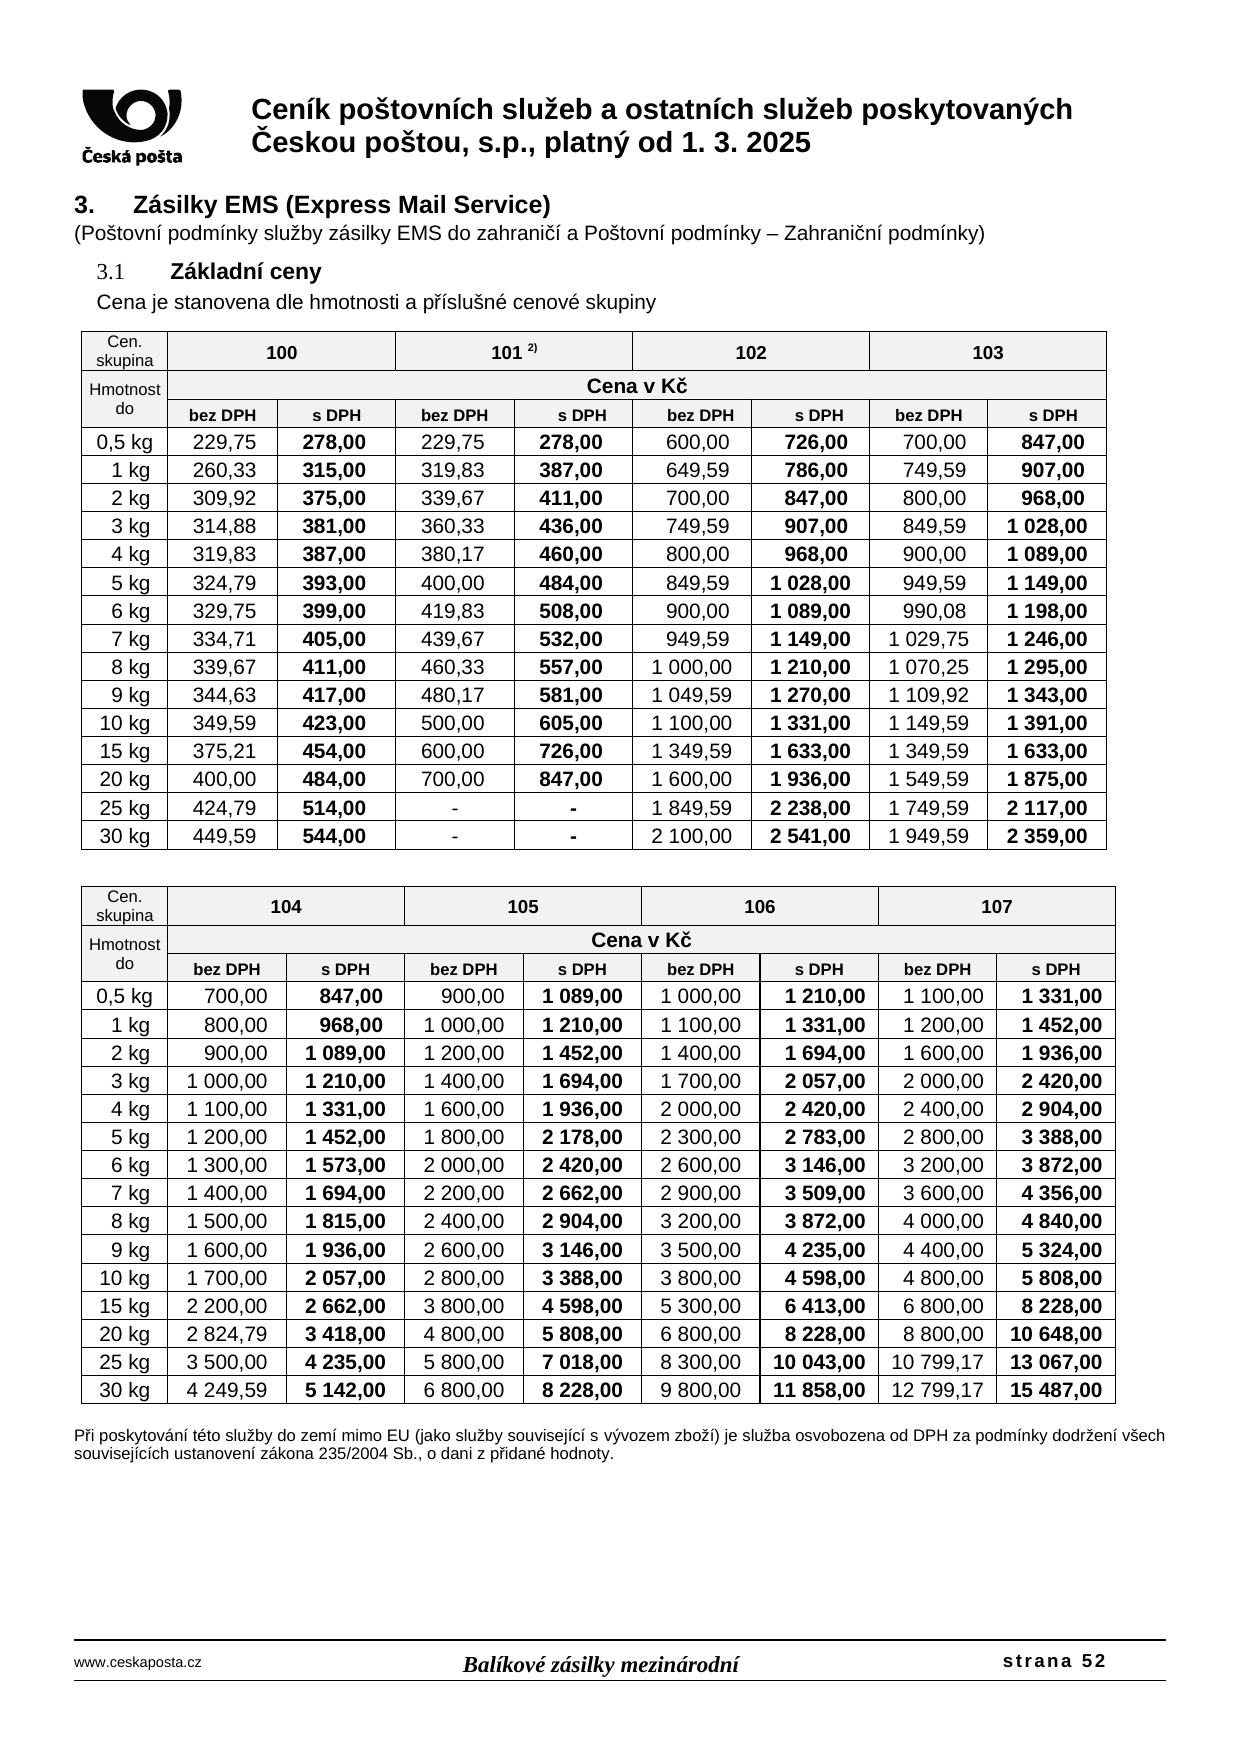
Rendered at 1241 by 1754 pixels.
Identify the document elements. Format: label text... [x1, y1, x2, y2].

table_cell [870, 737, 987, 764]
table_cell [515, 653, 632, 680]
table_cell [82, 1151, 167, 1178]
subtitle Zásilky EMS (Express Mail Service) [74, 192, 1166, 219]
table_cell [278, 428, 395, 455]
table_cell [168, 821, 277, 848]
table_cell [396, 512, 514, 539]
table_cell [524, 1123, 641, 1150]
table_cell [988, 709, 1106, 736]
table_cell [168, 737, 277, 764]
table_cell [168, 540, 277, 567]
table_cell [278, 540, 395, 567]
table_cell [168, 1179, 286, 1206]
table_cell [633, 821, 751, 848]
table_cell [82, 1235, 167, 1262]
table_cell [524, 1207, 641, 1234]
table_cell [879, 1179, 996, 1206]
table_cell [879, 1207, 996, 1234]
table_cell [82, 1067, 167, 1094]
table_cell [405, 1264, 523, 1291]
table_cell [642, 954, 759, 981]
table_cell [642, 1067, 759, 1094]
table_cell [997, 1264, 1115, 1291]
text Při poskytování této služby do zemí mimo EU (jako služby související s vývozem zboží) je služba osvobozena od DPH za podmínky dodržení všech souvisejících ustanovení zákona 235/2004 Sb., o dani z přidané hodnoty. [74, 1427, 1166, 1463]
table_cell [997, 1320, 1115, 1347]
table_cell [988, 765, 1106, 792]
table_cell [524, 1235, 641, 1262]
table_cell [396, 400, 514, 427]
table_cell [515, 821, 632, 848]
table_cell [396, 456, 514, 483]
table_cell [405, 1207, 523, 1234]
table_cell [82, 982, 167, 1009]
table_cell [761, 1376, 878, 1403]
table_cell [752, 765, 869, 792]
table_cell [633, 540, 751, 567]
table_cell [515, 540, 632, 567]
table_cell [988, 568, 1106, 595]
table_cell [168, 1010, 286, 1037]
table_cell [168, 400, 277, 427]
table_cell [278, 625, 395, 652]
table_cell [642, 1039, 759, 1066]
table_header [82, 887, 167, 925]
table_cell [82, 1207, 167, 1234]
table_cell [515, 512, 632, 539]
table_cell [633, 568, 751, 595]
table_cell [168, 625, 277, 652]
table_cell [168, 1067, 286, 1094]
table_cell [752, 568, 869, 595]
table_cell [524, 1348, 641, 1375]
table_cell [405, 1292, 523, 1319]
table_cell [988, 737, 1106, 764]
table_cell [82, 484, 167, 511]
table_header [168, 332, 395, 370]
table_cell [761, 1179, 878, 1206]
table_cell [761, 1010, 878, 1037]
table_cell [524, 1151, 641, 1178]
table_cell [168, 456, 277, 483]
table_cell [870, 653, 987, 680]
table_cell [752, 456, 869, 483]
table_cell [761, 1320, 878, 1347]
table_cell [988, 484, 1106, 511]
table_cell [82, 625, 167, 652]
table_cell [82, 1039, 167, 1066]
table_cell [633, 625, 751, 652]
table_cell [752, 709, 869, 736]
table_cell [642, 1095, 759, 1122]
text (Poštovní podmínky služby zásilky EMS do zahraničí a Poštovní podmínky – Zahraniční podmínky) [74, 219, 1166, 246]
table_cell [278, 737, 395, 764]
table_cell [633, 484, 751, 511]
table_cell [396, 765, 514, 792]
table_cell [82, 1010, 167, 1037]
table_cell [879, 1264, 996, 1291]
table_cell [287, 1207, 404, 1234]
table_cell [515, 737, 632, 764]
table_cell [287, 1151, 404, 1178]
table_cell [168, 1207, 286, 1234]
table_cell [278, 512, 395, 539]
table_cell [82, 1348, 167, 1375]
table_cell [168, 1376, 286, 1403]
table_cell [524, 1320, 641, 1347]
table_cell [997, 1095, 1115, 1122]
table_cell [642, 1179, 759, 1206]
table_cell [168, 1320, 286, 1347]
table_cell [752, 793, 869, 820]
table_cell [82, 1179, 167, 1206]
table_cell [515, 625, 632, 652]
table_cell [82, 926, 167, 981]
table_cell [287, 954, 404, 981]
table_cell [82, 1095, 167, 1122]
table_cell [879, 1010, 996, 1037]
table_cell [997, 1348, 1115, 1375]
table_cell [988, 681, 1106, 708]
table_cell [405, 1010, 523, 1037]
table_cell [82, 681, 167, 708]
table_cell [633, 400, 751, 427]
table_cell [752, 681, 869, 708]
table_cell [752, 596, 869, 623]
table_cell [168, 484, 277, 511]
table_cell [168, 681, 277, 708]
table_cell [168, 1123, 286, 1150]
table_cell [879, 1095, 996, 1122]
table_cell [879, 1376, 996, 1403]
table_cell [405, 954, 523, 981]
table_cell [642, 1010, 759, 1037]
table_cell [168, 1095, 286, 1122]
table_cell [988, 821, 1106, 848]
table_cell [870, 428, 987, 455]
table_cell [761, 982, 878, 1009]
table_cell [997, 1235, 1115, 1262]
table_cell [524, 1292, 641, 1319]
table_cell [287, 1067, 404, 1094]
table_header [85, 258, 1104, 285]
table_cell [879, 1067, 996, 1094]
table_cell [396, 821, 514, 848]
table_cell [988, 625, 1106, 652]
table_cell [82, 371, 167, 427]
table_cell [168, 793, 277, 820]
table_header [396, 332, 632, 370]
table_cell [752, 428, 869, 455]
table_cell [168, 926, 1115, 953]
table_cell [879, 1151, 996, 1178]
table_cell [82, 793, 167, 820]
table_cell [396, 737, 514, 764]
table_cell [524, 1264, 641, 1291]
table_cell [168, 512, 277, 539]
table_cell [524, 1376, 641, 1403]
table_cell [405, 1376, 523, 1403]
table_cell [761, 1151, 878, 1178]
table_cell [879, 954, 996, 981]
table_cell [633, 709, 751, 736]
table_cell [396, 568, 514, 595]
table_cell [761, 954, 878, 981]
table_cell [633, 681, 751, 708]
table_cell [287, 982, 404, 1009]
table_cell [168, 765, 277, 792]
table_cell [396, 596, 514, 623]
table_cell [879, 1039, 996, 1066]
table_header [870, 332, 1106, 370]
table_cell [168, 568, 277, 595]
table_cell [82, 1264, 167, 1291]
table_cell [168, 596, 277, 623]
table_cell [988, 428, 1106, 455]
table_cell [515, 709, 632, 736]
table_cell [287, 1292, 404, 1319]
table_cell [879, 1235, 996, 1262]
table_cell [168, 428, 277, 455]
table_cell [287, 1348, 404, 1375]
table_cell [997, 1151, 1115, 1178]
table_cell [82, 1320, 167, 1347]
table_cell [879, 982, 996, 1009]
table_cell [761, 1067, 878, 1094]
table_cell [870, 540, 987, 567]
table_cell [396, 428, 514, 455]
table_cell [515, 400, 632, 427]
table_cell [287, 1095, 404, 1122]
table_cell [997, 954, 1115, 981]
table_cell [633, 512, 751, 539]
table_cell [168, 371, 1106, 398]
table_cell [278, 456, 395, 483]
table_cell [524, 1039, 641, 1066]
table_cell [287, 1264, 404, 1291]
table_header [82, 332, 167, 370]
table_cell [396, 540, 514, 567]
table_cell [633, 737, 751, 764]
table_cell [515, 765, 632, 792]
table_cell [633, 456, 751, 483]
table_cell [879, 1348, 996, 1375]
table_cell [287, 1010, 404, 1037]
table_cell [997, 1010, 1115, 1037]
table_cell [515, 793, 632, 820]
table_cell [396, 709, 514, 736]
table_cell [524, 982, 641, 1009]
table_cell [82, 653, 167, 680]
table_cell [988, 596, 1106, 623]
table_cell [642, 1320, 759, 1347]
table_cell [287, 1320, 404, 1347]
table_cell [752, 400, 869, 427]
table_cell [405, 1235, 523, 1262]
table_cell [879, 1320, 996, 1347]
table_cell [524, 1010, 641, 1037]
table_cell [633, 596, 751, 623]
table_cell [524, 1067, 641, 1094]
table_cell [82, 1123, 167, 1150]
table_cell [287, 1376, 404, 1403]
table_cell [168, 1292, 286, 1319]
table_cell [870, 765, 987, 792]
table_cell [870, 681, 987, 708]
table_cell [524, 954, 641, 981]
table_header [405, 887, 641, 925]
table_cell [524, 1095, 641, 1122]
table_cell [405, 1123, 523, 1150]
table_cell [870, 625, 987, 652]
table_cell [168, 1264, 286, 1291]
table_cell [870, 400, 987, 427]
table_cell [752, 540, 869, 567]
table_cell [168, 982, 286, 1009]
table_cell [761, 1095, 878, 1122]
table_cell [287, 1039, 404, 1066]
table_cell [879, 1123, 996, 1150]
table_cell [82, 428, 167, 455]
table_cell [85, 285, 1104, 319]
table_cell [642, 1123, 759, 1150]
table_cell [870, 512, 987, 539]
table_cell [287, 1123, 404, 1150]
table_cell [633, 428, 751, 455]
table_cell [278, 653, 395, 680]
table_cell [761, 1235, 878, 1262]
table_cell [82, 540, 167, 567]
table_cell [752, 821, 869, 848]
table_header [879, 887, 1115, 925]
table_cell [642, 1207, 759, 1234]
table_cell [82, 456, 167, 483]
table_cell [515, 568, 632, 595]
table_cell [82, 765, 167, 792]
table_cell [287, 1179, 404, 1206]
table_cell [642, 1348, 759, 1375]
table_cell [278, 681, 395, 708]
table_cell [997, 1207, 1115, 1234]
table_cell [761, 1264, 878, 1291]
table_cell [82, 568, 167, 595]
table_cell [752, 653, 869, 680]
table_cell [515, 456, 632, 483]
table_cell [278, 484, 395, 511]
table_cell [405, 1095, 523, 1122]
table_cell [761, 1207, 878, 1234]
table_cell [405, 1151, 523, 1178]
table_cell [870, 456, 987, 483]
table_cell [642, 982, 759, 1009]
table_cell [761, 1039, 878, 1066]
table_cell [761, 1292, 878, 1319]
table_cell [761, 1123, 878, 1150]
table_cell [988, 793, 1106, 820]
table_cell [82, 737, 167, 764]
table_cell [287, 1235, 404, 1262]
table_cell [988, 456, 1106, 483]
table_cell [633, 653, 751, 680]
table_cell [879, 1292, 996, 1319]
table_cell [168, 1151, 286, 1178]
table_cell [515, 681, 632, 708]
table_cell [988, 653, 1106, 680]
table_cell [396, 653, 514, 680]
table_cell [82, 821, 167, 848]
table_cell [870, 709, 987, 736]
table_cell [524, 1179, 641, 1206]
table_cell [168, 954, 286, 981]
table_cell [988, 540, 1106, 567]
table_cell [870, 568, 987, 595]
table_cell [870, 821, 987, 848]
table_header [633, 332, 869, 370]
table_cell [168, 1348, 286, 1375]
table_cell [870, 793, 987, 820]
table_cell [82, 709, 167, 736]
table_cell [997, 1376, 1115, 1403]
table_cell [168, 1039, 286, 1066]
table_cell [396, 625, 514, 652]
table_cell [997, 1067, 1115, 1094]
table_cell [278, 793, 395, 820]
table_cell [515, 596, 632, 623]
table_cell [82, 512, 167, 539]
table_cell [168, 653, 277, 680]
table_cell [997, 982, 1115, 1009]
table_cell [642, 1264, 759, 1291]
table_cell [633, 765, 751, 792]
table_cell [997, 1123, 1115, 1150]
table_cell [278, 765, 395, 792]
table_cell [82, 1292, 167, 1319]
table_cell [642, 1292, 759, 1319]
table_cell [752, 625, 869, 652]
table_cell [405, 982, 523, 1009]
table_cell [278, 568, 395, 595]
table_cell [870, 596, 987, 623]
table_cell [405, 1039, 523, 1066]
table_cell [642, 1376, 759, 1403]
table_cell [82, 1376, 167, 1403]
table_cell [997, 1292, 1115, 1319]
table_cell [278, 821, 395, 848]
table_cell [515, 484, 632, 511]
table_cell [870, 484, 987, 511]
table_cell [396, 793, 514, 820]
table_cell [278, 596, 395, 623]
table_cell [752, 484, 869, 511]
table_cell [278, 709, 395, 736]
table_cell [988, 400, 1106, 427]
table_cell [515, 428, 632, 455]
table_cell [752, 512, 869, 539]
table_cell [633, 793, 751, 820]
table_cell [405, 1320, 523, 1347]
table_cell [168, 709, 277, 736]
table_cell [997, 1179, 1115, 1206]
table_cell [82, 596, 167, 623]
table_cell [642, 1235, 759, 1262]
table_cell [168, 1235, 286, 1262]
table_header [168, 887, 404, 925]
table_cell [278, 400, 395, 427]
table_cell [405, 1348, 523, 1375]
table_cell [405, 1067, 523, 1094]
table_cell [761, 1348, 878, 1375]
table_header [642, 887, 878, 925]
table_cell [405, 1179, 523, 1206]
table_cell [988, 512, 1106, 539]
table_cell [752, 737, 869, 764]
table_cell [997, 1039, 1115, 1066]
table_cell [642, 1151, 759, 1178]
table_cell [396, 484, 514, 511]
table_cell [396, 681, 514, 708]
